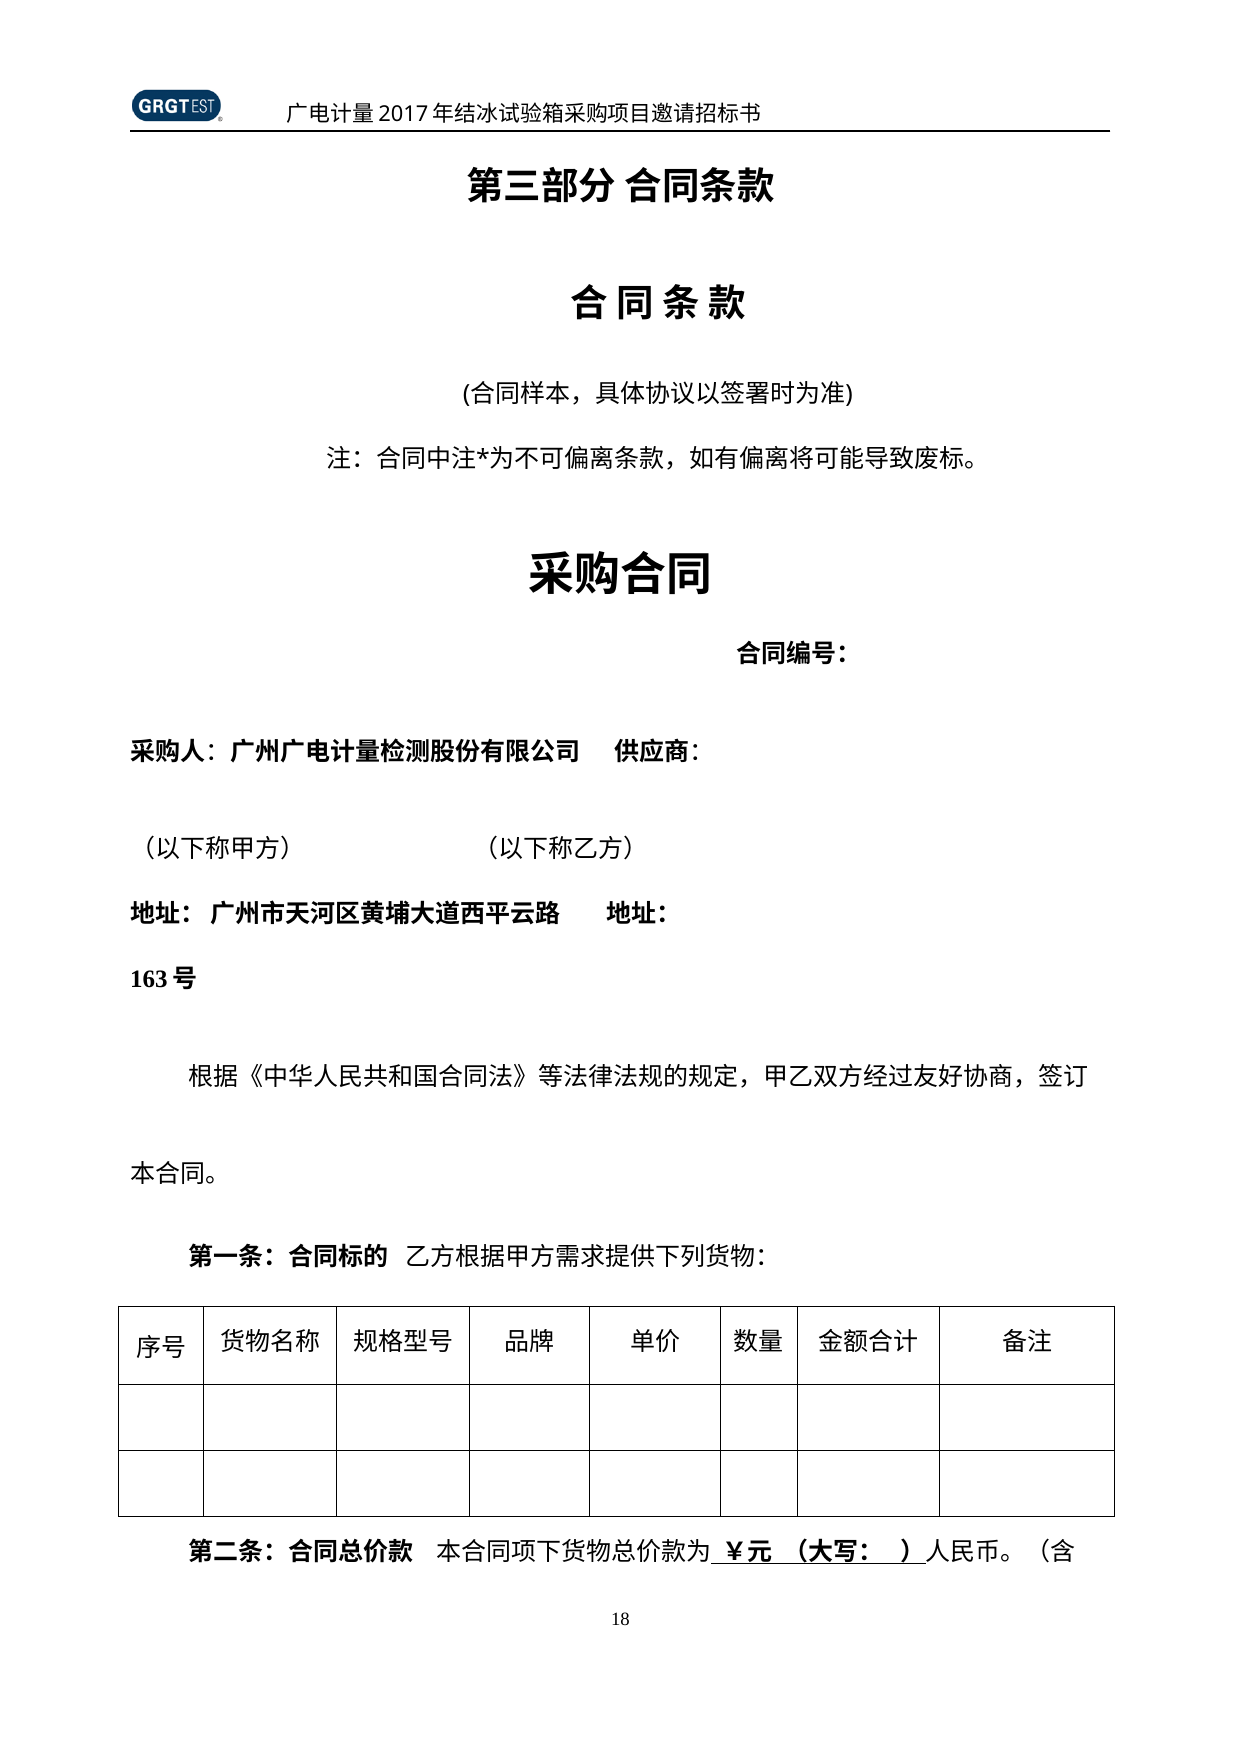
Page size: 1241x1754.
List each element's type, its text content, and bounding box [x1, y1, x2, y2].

table_header 单价 [590, 1307, 720, 1384]
text 采购合同 [130, 522, 1110, 619]
table_header 序号 [119, 1307, 203, 1384]
table_header 品牌 [470, 1307, 589, 1384]
table_cell [204, 1385, 336, 1450]
text 163号 [130, 944, 1110, 1009]
table_header 金额合计 [798, 1307, 939, 1384]
text （以下称甲方） （以下称乙方） [130, 814, 1110, 879]
table_cell [940, 1451, 1114, 1516]
text 地址： 广州市天河区黄埔大道西平云路 地址： [130, 879, 1110, 944]
table_cell [940, 1385, 1114, 1450]
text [130, 1517, 1110, 1582]
subtitle 第三部分 合同条款 [130, 151, 1110, 216]
table_cell [590, 1451, 720, 1516]
text 根据《中华人民共和国合同法》等法律法规的规定，甲乙双方经过友好协商，签订本合同。 [130, 1042, 1110, 1204]
table_cell [798, 1451, 939, 1516]
text (合同样本，具体协议以签署时为准) [205, 359, 1110, 424]
table_cell [119, 1451, 203, 1516]
table_cell [470, 1451, 589, 1516]
table_cell [798, 1385, 939, 1450]
table_header 货物名称 [204, 1307, 336, 1384]
text 注：合同中注*为不可偏离条款，如有偏离将可能导致废标。 [205, 424, 1110, 489]
table_cell [337, 1451, 469, 1516]
table_cell [590, 1385, 720, 1450]
text 第一条：合同标的 乙方根据甲方需求提供下列货物： [130, 1222, 1110, 1287]
text 合 同 条 款 [205, 267, 1110, 332]
table_header 规格型号 [337, 1307, 469, 1384]
table_cell [204, 1451, 336, 1516]
text 采购人：广州广电计量检测股份有限公司 供应商： [130, 717, 1110, 782]
table_cell [119, 1385, 203, 1450]
table_cell [721, 1451, 797, 1516]
table_cell [337, 1385, 469, 1450]
text 合同编号： [130, 619, 1110, 684]
table_header 备注 [940, 1307, 1114, 1384]
table_cell [721, 1385, 797, 1450]
table_cell [470, 1385, 589, 1450]
picture [129, 88, 224, 122]
table_header 数量 [721, 1307, 797, 1384]
